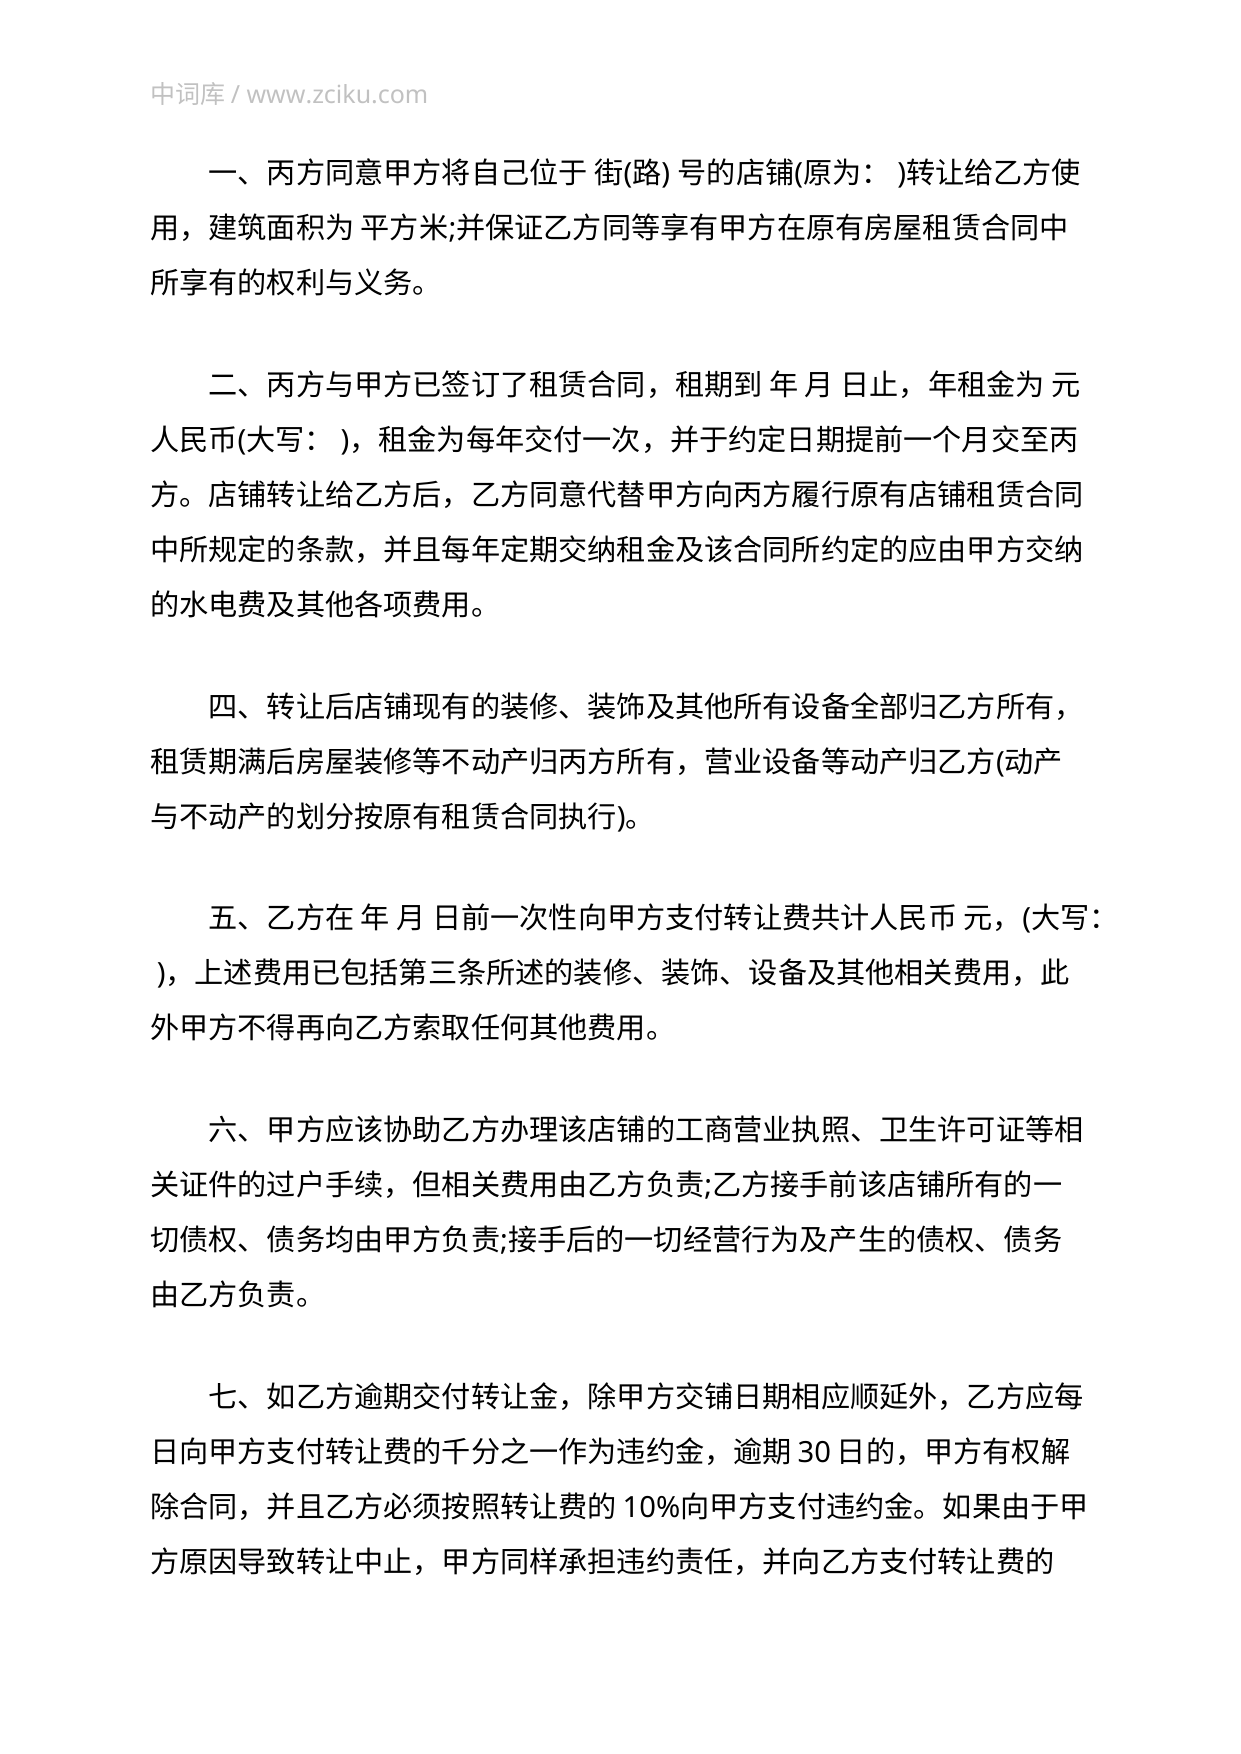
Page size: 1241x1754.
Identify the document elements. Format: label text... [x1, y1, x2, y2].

text 五、乙方在 年 月 日前一次性向甲方支付转让费共计人民币 元，(大写： )，上述费用已包括第三条所述的装修、装饰、设备及其他相关费用，此外甲方不得再向乙方索取任何其他费用。 [150, 895, 1090, 1047]
text 二、丙方与甲方已签订了租赁合同，租期到 年 月 日止，年租金为 元人民币(大写： )，租金为每年交付一次，并于约定日期提前一个月交至丙方。店铺转让给乙方后，乙方同意代替甲方向丙方履行原有店铺租赁合同中所规定的条款，并且每年定期交纳租金及该合同所约定的应由甲方交纳的水电费及其他各项费用。 [150, 362, 1090, 624]
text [150, 1373, 1090, 1581]
text 四、转让后店铺现有的装修、装饰及其他所有设备全部归乙方所有，租赁期满后房屋装修等不动产归丙方所有，营业设备等动产归乙方(动产与不动产的划分按原有租赁合同执行)。 [150, 683, 1090, 836]
text 一、丙方同意甲方将自己位于 街(路) 号的店铺(原为： )转让给乙方使用，建筑面积为 平方米;并保证乙方同等享有甲方在原有房屋租赁合同中所享有的权利与义务。 [150, 150, 1090, 302]
text 六、甲方应该协助乙方办理该店铺的工商营业执照、卫生许可证等相关证件的过户手续，但相关费用由乙方负责;乙方接手前该店铺所有的一切债权、债务均由甲方负责;接手后的一切经营行为及产生的债权、债务由乙方负责。 [150, 1107, 1090, 1314]
